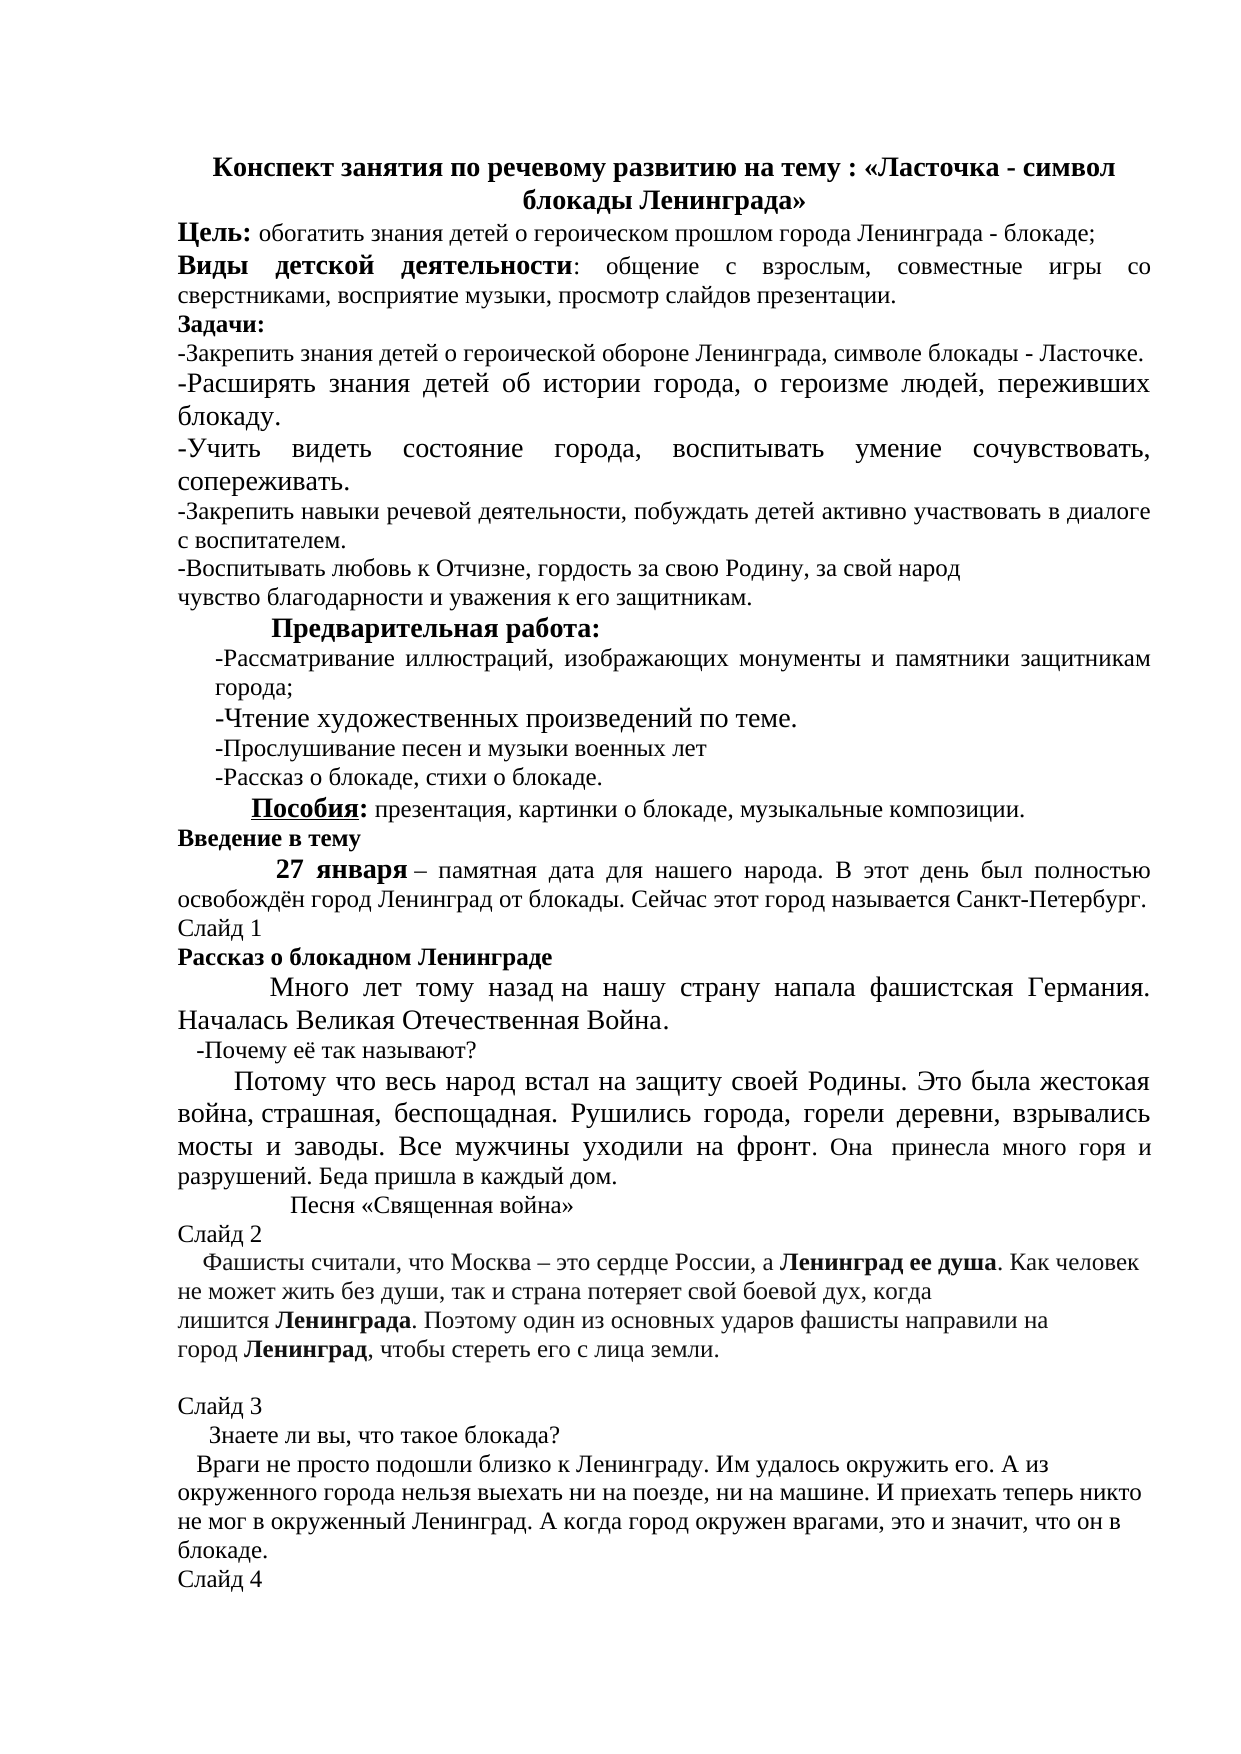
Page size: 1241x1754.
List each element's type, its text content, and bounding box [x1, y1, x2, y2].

text Пособия: презентация, картинки о блокаде, музыкальные композиции. [177, 791, 1152, 823]
text Много лет тому назад на нашу страну напала фашистская Германия. Началась Великая Отечественная Война. [669, 971, 1152, 1035]
text чувство благодарности и уважения к его защитникам. [177, 582, 1152, 611]
text -Рассматривание иллюстраций, изображающих монументы и памятники защитникам города; [215, 643, 1152, 701]
text Потому что весь народ встал на защиту своей Родины. Это была жестокая война, страшная, беспощадная. Рушились города, горели деревни, взрывались мосты и заводы. Все мужчины уходили на фронт. Она принесла много горя и разрушений. Беда пришла в каждый дом. [177, 1129, 1152, 1190]
text -Закрепить знания детей о героической обороне Ленинграда, символе блокады - Ласточке. [177, 338, 1152, 366]
text Слайд 2 [177, 1219, 1152, 1247]
text -Прослушивание песен и музыки военных лет [215, 733, 1152, 762]
text Знаете ли вы, что такое блокада? [177, 1420, 1152, 1449]
text Слайд 4 [177, 1564, 1152, 1592]
text Фашисты считали, что Москва – это сердце России, а Ленинград ее душа. Как человек не может жить без души, так и страна потеряет свой боевой дух, когда лишится Ленинграда. Поэтому один из основных ударов фашисты направили на город Ленинград, чтобы стереть его с лица земли. [177, 1247, 1152, 1362]
text Рассказ о блокадном Ленинграде [177, 942, 1152, 971]
text -Закрепить навыки речевой деятельности, побуждать детей активно участвовать в диалоге с воспитателем. [177, 496, 1152, 553]
text Потому что весь народ встал на защиту своей Родины. Это была жестокая война, страшная, беспощадная. Рушились города, горели деревни, взрывались мосты и заводы. Все мужчины уходили на фронт. Она принесла много горя и разрушений. Беда пришла в каждый дом. [177, 1064, 1152, 1129]
text Враги не просто подошли близко к Ленинграду. Им удалось окружить его. А из окруженного города нельзя выехать ни на поезде, ни на машине. И приехать теперь никто не мог в окруженный Ленинград. А когда город окружен врагами, это и значит, что он в блокаде. [177, 1449, 1152, 1564]
text -Чтение художественных произведений по теме. [215, 701, 1152, 733]
text Слайд 3 [177, 1391, 1152, 1420]
text Введение в тему [177, 823, 1152, 852]
text -Учить видеть состояние города, воспитывать умение сочувствовать, сопереживать. [177, 431, 1152, 496]
text Предварительная работа: [271, 611, 1152, 643]
text 27 января – памятная дата для нашего народа. В этот день был полностью освобождён город Ленинград от блокады. Сейчас этот город называется Санкт-Петербург. [177, 852, 1152, 913]
text -Воспитывать любовь к Отчизне, гордость за свою Родину, за свой народ [177, 553, 1152, 582]
text Виды детской деятельности: общение с взрослым, совместные игры со сверстниками, восприятие музыки, просмотр слайдов презентации. [177, 248, 1152, 309]
text -Расширять знания детей об истории города, о героизме людей, переживших блокаду. [177, 366, 1152, 431]
text Много лет тому назад на нашу страну напала фашистская Германия. Началась Великая Отечественная Война. [177, 971, 662, 1035]
text -Почему её так называют? [177, 1035, 1152, 1064]
text Цель: обогатить знания детей о героическом прошлом города Ленинграда - блокаде; [177, 215, 1152, 248]
text -Рассказ о блокаде, стихи о блокаде. [215, 762, 1152, 791]
text Конспект занятия по речевому развитию на тему : «Ласточка - символ блокады Ленинграда» [177, 118, 1152, 215]
text Песня «Священная война» [177, 1190, 1152, 1219]
text Слайд 1 [177, 913, 1152, 942]
text Задачи: [177, 309, 1152, 338]
